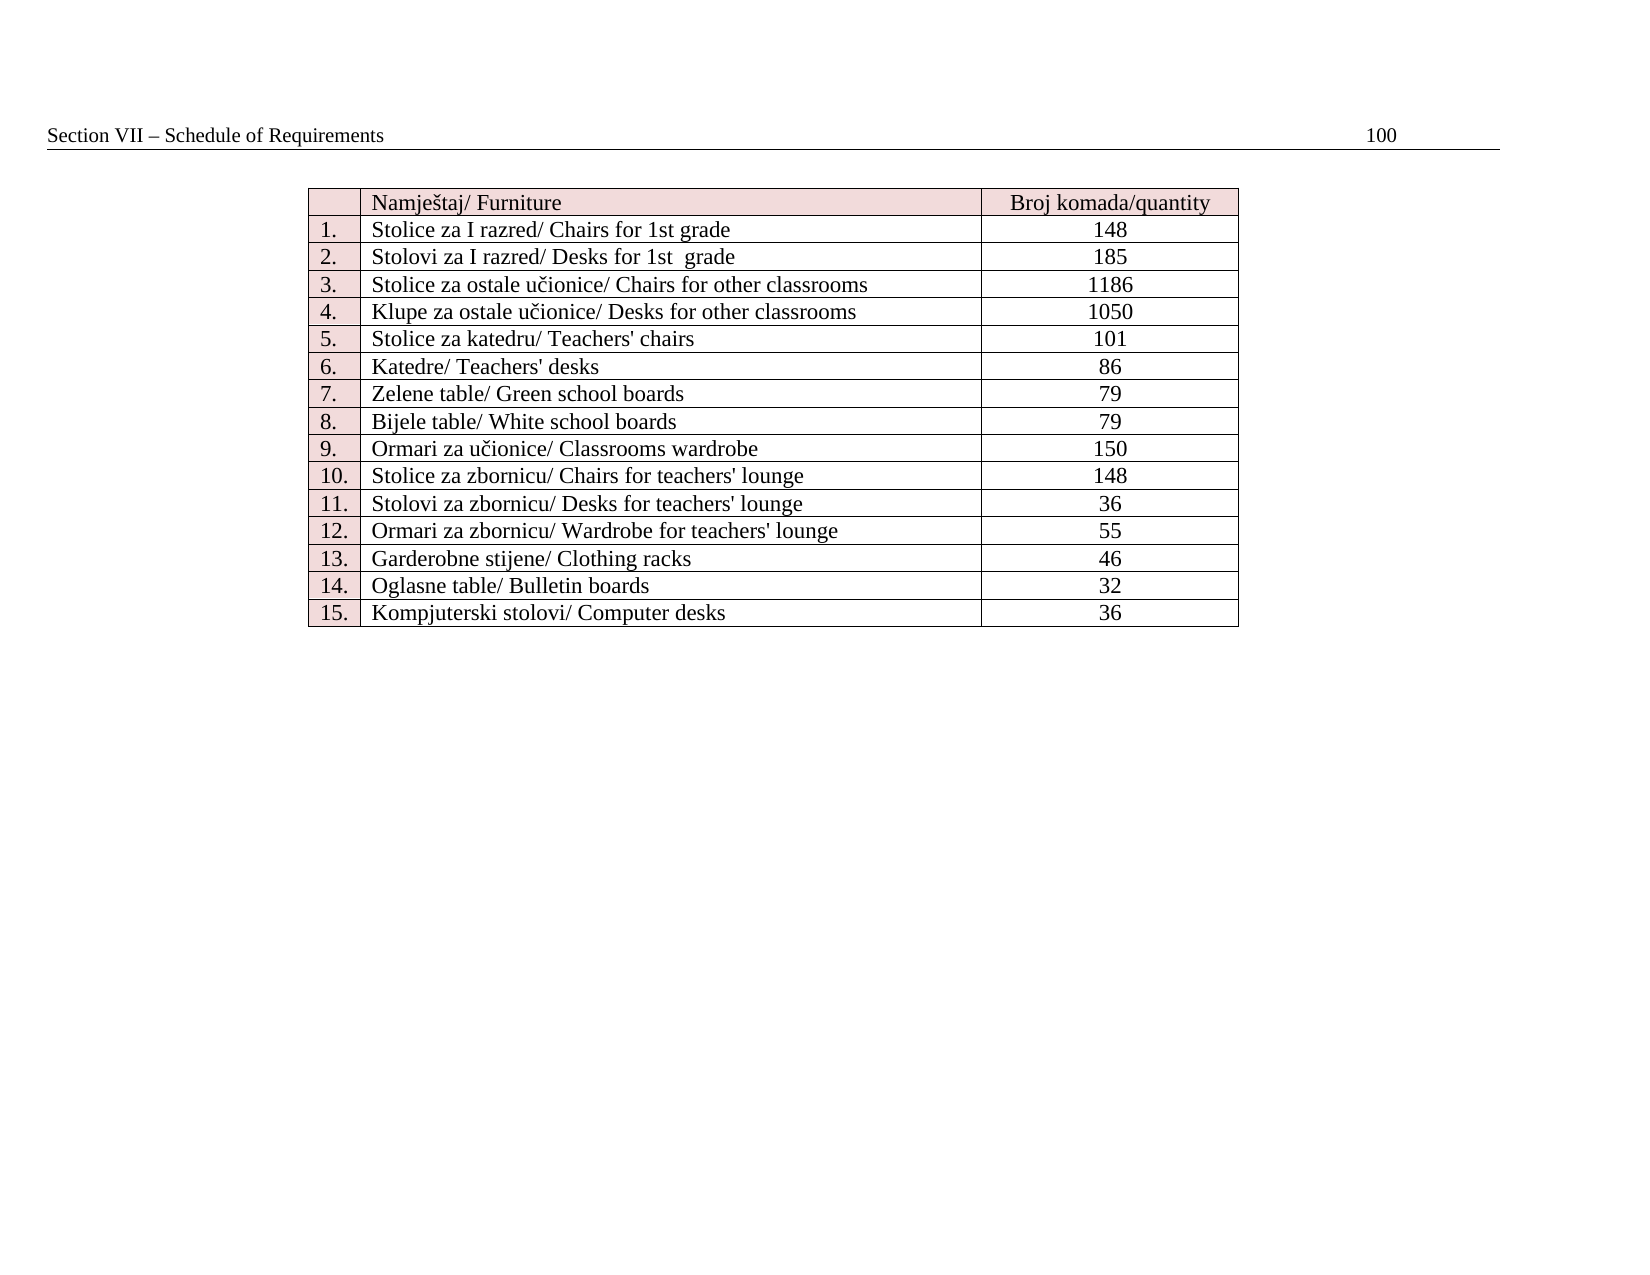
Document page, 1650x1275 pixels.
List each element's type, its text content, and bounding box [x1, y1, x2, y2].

table_cell 79 [982, 408, 1238, 434]
table_cell 5. [309, 326, 360, 352]
table_cell 36 [982, 600, 1238, 626]
table_cell 185 [982, 243, 1238, 270]
table_cell 1186 [982, 271, 1238, 297]
table_cell Stolice za katedru/ Teachers' chairs [361, 326, 981, 352]
table_cell 6. [309, 353, 360, 379]
table_cell 148 [982, 462, 1238, 489]
table_cell Stolice za ostale učionice/ Chairs for other classrooms [361, 271, 981, 297]
table_cell 86 [982, 353, 1238, 379]
table_cell Bijele table/ White school boards [361, 408, 981, 434]
table_cell [309, 189, 360, 215]
table_cell Ormari za učionice/ Classrooms wardrobe [361, 435, 981, 461]
table_cell 11. [309, 490, 360, 516]
table_cell Stolice za I razred/ Chairs for 1st grade [361, 216, 981, 242]
table_cell 2. [309, 243, 360, 270]
table_cell Stolovi za I razred/ Desks for 1st grade [361, 243, 981, 270]
table_cell 10. [309, 462, 360, 489]
table_cell 9. [309, 435, 360, 461]
table_cell 3. [309, 271, 360, 297]
table_cell Oglasne table/ Bulletin boards [361, 572, 981, 598]
table_cell Stolovi za zbornicu/ Desks for teachers' lounge [361, 490, 981, 516]
table_cell Stolice za zbornicu/ Chairs for teachers' lounge [361, 462, 981, 489]
table_cell 1050 [982, 298, 1238, 324]
table_cell 150 [982, 435, 1238, 461]
table_cell 1. [309, 216, 360, 242]
table_cell Klupe za ostale učionice/ Desks for other classrooms [361, 298, 981, 324]
table_cell Katedre/ Teachers' desks [361, 353, 981, 379]
table_cell 4. [309, 298, 360, 324]
table_cell 46 [982, 545, 1238, 571]
table_cell 79 [982, 380, 1238, 407]
table_cell Zelene table/ Green school boards [361, 380, 981, 407]
table_cell 8. [309, 408, 360, 434]
table_cell 13. [309, 545, 360, 571]
table_cell Ormari za zbornicu/ Wardrobe for teachers' lounge [361, 517, 981, 544]
table_cell 12. [309, 517, 360, 544]
table_cell 148 [982, 216, 1238, 242]
table_cell 55 [982, 517, 1238, 544]
table_cell Garderobne stijene/ Clothing racks [361, 545, 981, 571]
table_cell Broj komada/quantity [982, 189, 1238, 215]
table_cell 101 [982, 326, 1238, 352]
table_cell Kompjuterski stolovi/ Computer desks [361, 600, 981, 626]
table_cell 15. [309, 600, 360, 626]
table_cell Namještaj/ Furniture [361, 189, 981, 215]
table_cell 32 [982, 572, 1238, 598]
table_cell 36 [982, 490, 1238, 516]
table_cell 14. [309, 572, 360, 598]
table_cell 7. [309, 380, 360, 407]
